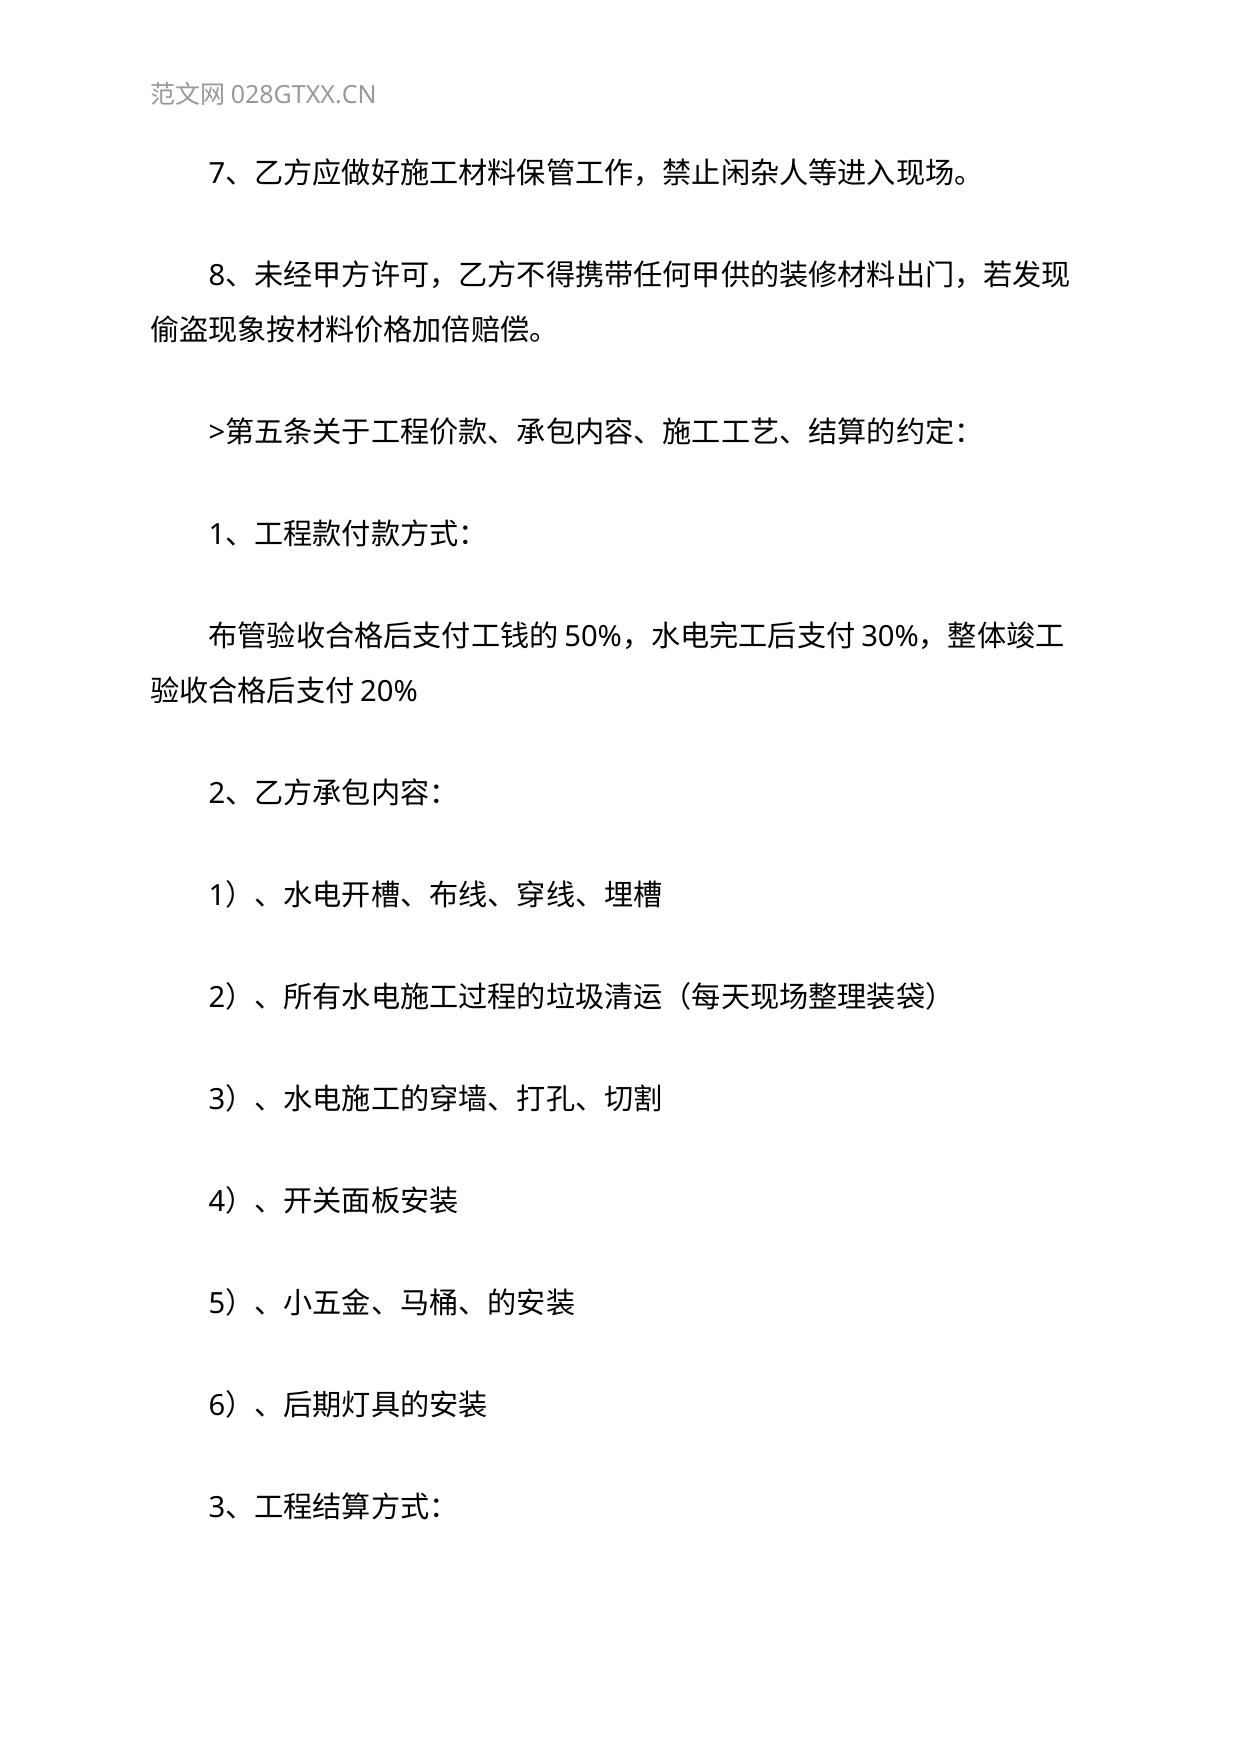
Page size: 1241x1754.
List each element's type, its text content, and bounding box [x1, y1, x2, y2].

text 7、乙方应做好施工材料保管工作，禁止闲杂人等进入现场。 [150, 150, 1090, 192]
text 8、未经甲方许可，乙方不得携带任何甲供的装修材料出门，若发现偷盗现象按材料价格加倍赔偿。 [150, 252, 1090, 349]
text 4）、开关面板安装 [150, 1178, 1090, 1220]
text 1）、水电开槽、布线、穿线、埋槽 [150, 872, 1090, 914]
text >第五条关于工程价款、承包内容、施工工艺、结算的约定： [150, 409, 1090, 451]
text 2、乙方承包内容： [150, 770, 1090, 812]
text 1、工程款付款方式： [150, 511, 1090, 553]
text 布管验收合格后支付工钱的50%，水电完工后支付30%，整体竣工验收合格后支付20% [150, 613, 1090, 710]
text 6）、后期灯具的安装 [150, 1382, 1090, 1424]
text 3、工程结算方式： [150, 1483, 1090, 1526]
text 5）、小五金、马桶、的安装 [150, 1279, 1090, 1322]
text 2）、所有水电施工过程的垃圾清运（每天现场整理装袋） [150, 974, 1090, 1016]
text 3）、水电施工的穿墙、打孔、切割 [150, 1076, 1090, 1118]
